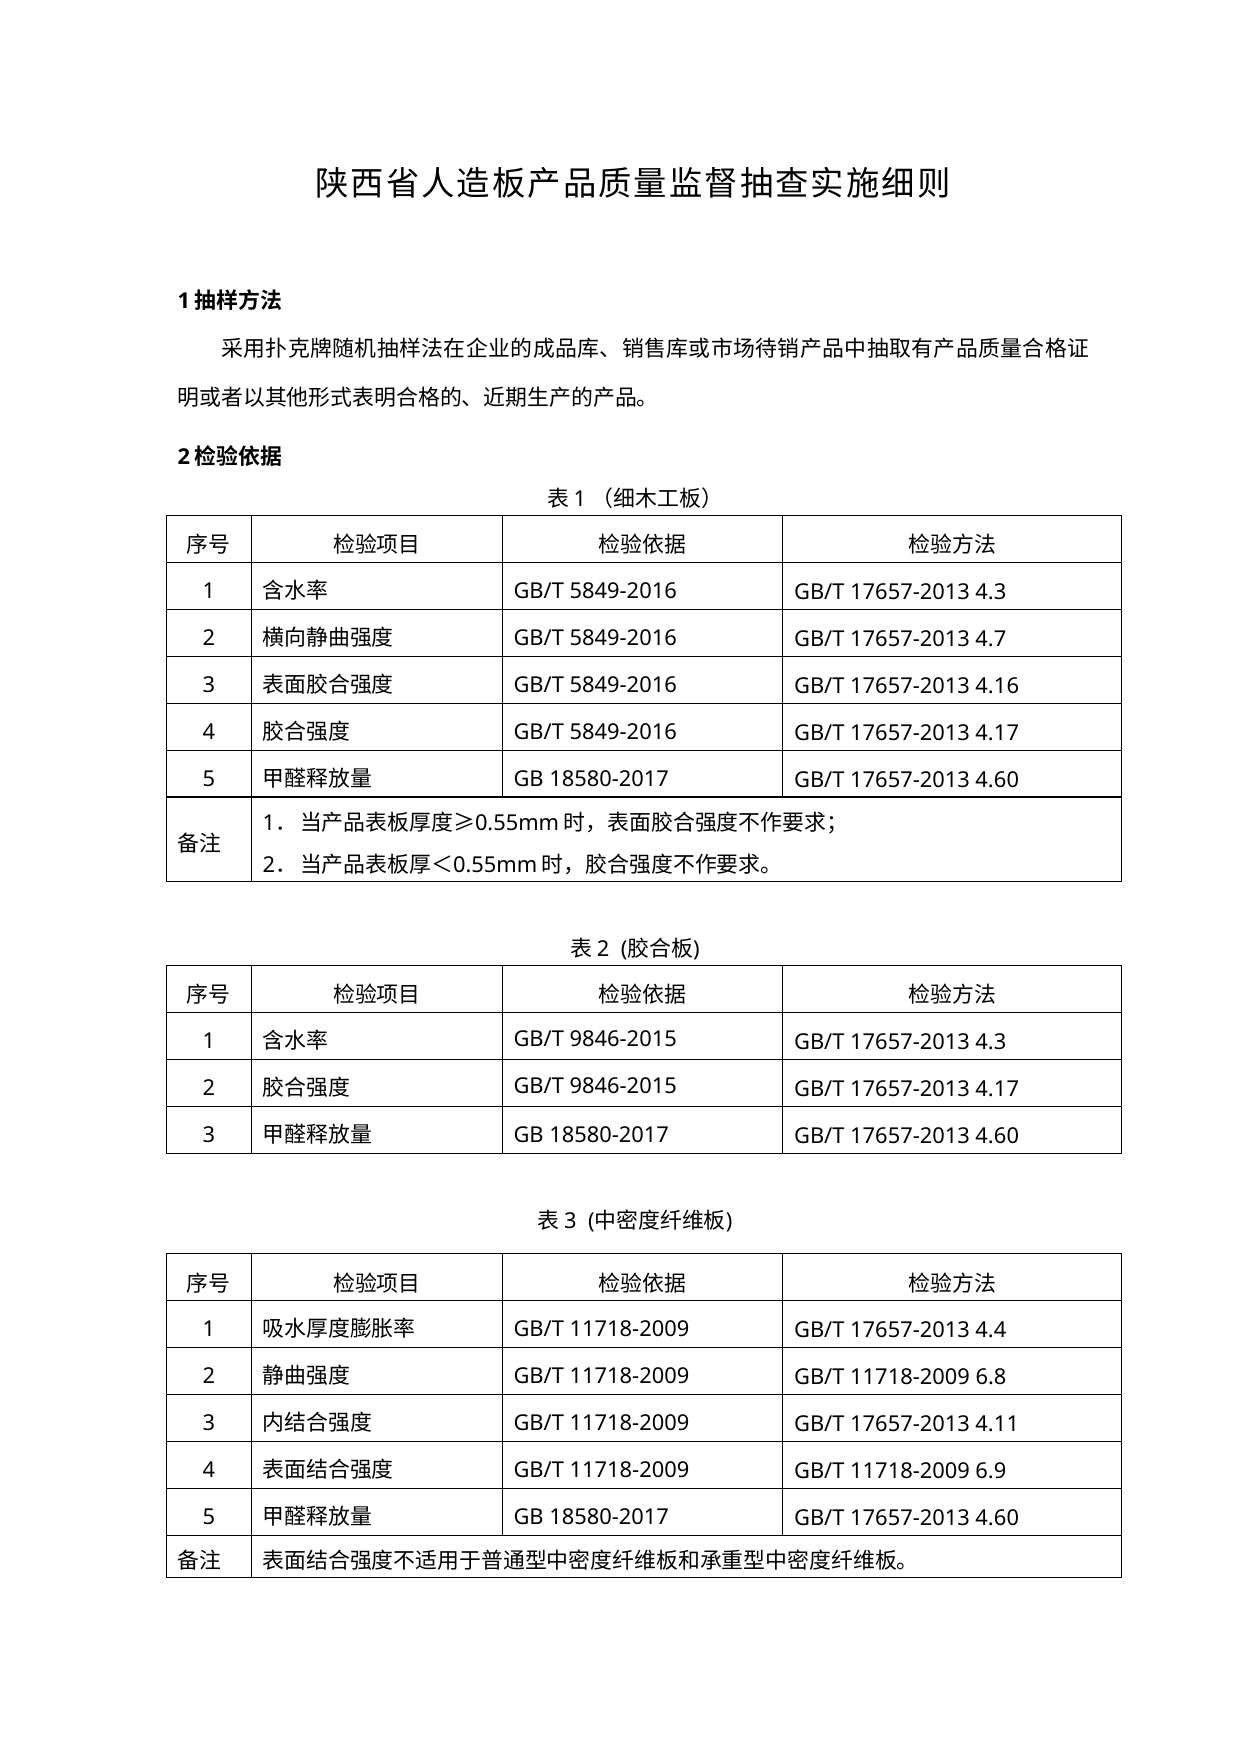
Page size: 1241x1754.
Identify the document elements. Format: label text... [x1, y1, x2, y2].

table_cell GB/T 17657-2013 4.3 [783, 1013, 1121, 1059]
table_cell GB/T 9846-2015 [503, 1013, 782, 1059]
table_cell 表面胶合强度 [252, 657, 502, 703]
table_cell 甲醛释放量 [252, 1107, 502, 1153]
table_header 检验依据 [503, 966, 782, 1012]
table_header 检验项目 [252, 516, 502, 562]
table_cell GB/T 17657-2013 4.60 [783, 751, 1121, 796]
text 1抽样方法 [177, 283, 1093, 315]
table_cell 3 [167, 1395, 251, 1441]
text 2检验依据 [177, 428, 1093, 473]
table_cell GB 18580-2017 [503, 1107, 782, 1153]
table_cell GB/T 11718-2009 [503, 1395, 782, 1441]
table_cell 甲醛释放量 [252, 1489, 502, 1534]
table_cell 当产品表板厚度≥0.55mm时，表面胶合强度不作要求； 当产品表板厚＜0.55mm时，胶合强度不作要求。 [252, 798, 1121, 881]
text 表2 (胶合板) [177, 923, 1093, 965]
table_cell 2 [167, 1060, 251, 1106]
table_cell GB/T 9846-2015 [503, 1060, 782, 1106]
table_cell GB/T 17657-2013 4.4 [783, 1301, 1121, 1347]
table_cell 胶合强度 [252, 1060, 502, 1106]
table_header 序号 [167, 516, 251, 562]
table_cell 1 [167, 1013, 251, 1059]
table_cell GB/T 5849-2016 [503, 704, 782, 749]
table_cell 3 [167, 1107, 251, 1153]
table_cell GB/T 11718-2009 [503, 1301, 782, 1347]
table_cell GB/T 11718-2009 6.9 [783, 1442, 1121, 1488]
table_cell GB/T 17657-2013 4.3 [783, 563, 1121, 609]
table_cell 表面结合强度 [252, 1442, 502, 1488]
table_cell GB/T 17657-2013 4.17 [783, 1060, 1121, 1106]
text 采用扑克牌随机抽样法在企业的成品库、销售库或市场待销产品中抽取有产品质量合格证明或者以其他形式表明合格的、近期生产的产品。 [177, 331, 1093, 412]
table_cell 吸水厚度膨胀率 [252, 1301, 502, 1347]
text 陕西省人造板产品质量监督抽查实施细则 [177, 149, 1088, 214]
table_header 检验依据 [503, 1254, 782, 1300]
table_cell 含水率 [252, 563, 502, 609]
text 表1 （细木工板） [177, 473, 1093, 515]
table_cell 2 [167, 1348, 251, 1394]
table_cell 5 [167, 1489, 251, 1534]
table_header 检验方法 [783, 516, 1121, 562]
table_cell GB/T 11718-2009 [503, 1442, 782, 1488]
text 表3 (中密度纤维板) [177, 1195, 1093, 1237]
table_cell 4 [167, 704, 251, 749]
table_cell 5 [167, 751, 251, 796]
table_cell GB/T 5849-2016 [503, 563, 782, 609]
table_cell GB/T 17657-2013 4.60 [783, 1107, 1121, 1153]
table_cell 含水率 [252, 1013, 502, 1059]
table_header 检验项目 [252, 966, 502, 1012]
table_cell GB 18580-2017 [503, 1489, 782, 1534]
table_header 检验项目 [252, 1254, 502, 1300]
table_cell GB/T 17657-2013 4.11 [783, 1395, 1121, 1441]
table_header 检验方法 [783, 966, 1121, 1012]
table_cell GB/T 11718-2009 6.8 [783, 1348, 1121, 1394]
table_cell 1 [167, 563, 251, 609]
table_cell 表面结合强度不适用于普通型中密度纤维板和承重型中密度纤维板。 [252, 1536, 1121, 1577]
table_cell 甲醛释放量 [252, 751, 502, 796]
table_cell GB/T 17657-2013 4.16 [783, 657, 1121, 703]
table_cell 1 [167, 1301, 251, 1347]
table_cell 3 [167, 657, 251, 703]
table_cell 4 [167, 1442, 251, 1488]
table_header 检验方法 [783, 1254, 1121, 1300]
table_header 检验依据 [503, 516, 782, 562]
table_cell GB/T 5849-2016 [503, 610, 782, 656]
table_cell GB/T 5849-2016 [503, 657, 782, 703]
table_cell GB/T 11718-2009 [503, 1348, 782, 1394]
table_cell 横向静曲强度 [252, 610, 502, 656]
table_header 序号 [167, 1254, 251, 1300]
table_cell GB/T 17657-2013 4.60 [783, 1489, 1121, 1534]
table_cell 静曲强度 [252, 1348, 502, 1394]
table_cell 2 [167, 610, 251, 656]
table_cell GB 18580-2017 [503, 751, 782, 796]
table_header 序号 [167, 966, 251, 1012]
table_cell GB/T 17657-2013 4.7 [783, 610, 1121, 656]
table_cell 备注 [167, 1536, 251, 1577]
table_cell 胶合强度 [252, 704, 502, 749]
table_cell 内结合强度 [252, 1395, 502, 1441]
table_cell GB/T 17657-2013 4.17 [783, 704, 1121, 749]
table_cell 备注 [167, 798, 251, 881]
